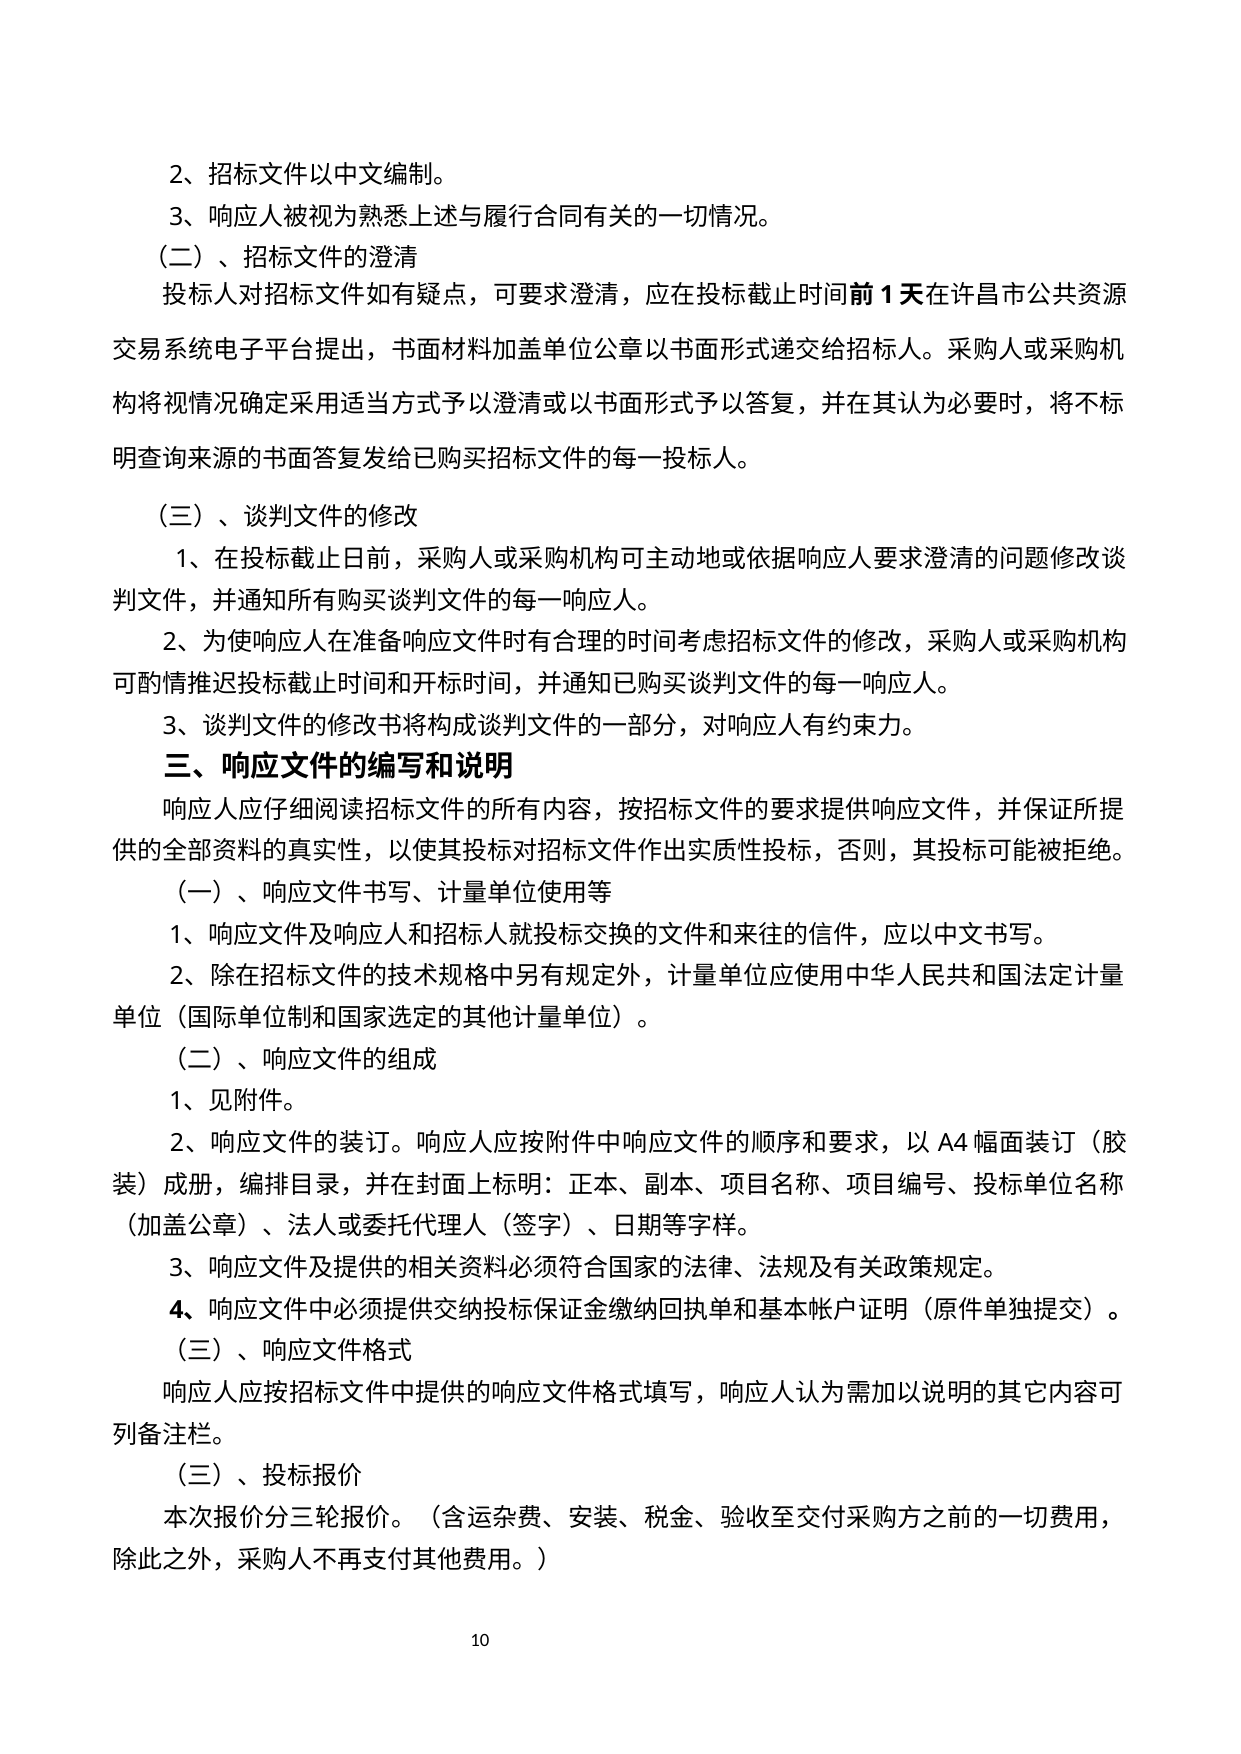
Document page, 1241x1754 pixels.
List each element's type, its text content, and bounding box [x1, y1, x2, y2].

text 三、响应文件的编写和说明 [112, 742, 1128, 785]
text 投标人对招标文件如有疑点，可要求澄清，应在投标截止时间前1天在许昌市公共资源交易系统电子平台提出，书面材料加盖单位公章以书面形式递交给招标人。采购人或采购机构将视情况确定采用适当方式予以澄清或以书面形式予以答复，并在其认为必要时，将不标明查询来源的书面答复发给已购买招标文件的每一投标人。 [112, 275, 1128, 474]
text 3、响应文件及提供的相关资料必须符合国家的法律、法规及有关政策规定。 [112, 1243, 1128, 1285]
text （二）、响应文件的组成 [112, 1035, 1128, 1076]
text 3、谈判文件的修改书将构成谈判文件的一部分，对响应人有约束力。 [112, 701, 1128, 742]
text 3、响应人被视为熟悉上述与履行合同有关的一切情况。 [112, 192, 1128, 233]
text 2、为使响应人在准备响应文件时有合理的时间考虑招标文件的修改，采购人或采购机构可酌情推迟投标截止时间和开标时间，并通知已购买谈判文件的每一响应人。 [112, 617, 1128, 701]
text （二）、招标文件的澄清 [112, 233, 1128, 275]
text （三）、投标报价 [112, 1451, 1128, 1493]
text 响应人应按招标文件中提供的响应文件格式填写，响应人认为需加以说明的其它内容可列备注栏。 [112, 1368, 1128, 1451]
text 本次报价分三轮报价。（含运杂费、安装、税金、验收至交付采购方之前的一切费用，除此之外，采购人不再支付其他费用。） [112, 1493, 1128, 1576]
text 4、响应文件中必须提供交纳投标保证金缴纳回执单和基本帐户证明（原件单独提交）。 [112, 1285, 1128, 1326]
text 响应人应仔细阅读招标文件的所有内容，按招标文件的要求提供响应文件，并保证所提供的全部资料的真实性，以使其投标对招标文件作出实质性投标，否则，其投标可能被拒绝。 [112, 785, 1128, 868]
text 2、招标文件以中文编制。 [112, 150, 1128, 192]
text 2、响应文件的装订。响应人应按附件中响应文件的顺序和要求，以A4幅面装订（胶装）成册，编排目录，并在封面上标明：正本、副本、项目名称、项目编号、投标单位名称（加盖公章）、法人或委托代理人（签字）、日期等字样。 [112, 1118, 1128, 1243]
text 1、响应文件及响应人和招标人就投标交换的文件和来往的信件，应以中文书写。 [112, 910, 1128, 951]
text 1、在投标截止日前，采购人或采购机构可主动地或依据响应人要求澄清的问题修改谈判文件，并通知所有购买谈判文件的每一响应人。 [112, 534, 1128, 617]
text 2、除在招标文件的技术规格中另有规定外，计量单位应使用中华人民共和国法定计量单位（国际单位制和国家选定的其他计量单位）。 [112, 951, 1128, 1035]
text （三）、谈判文件的修改 [112, 492, 1128, 534]
text （三）、响应文件格式 [112, 1326, 1128, 1368]
text （一）、响应文件书写、计量单位使用等 [112, 868, 1128, 910]
text 1、见附件。 [112, 1076, 1128, 1118]
